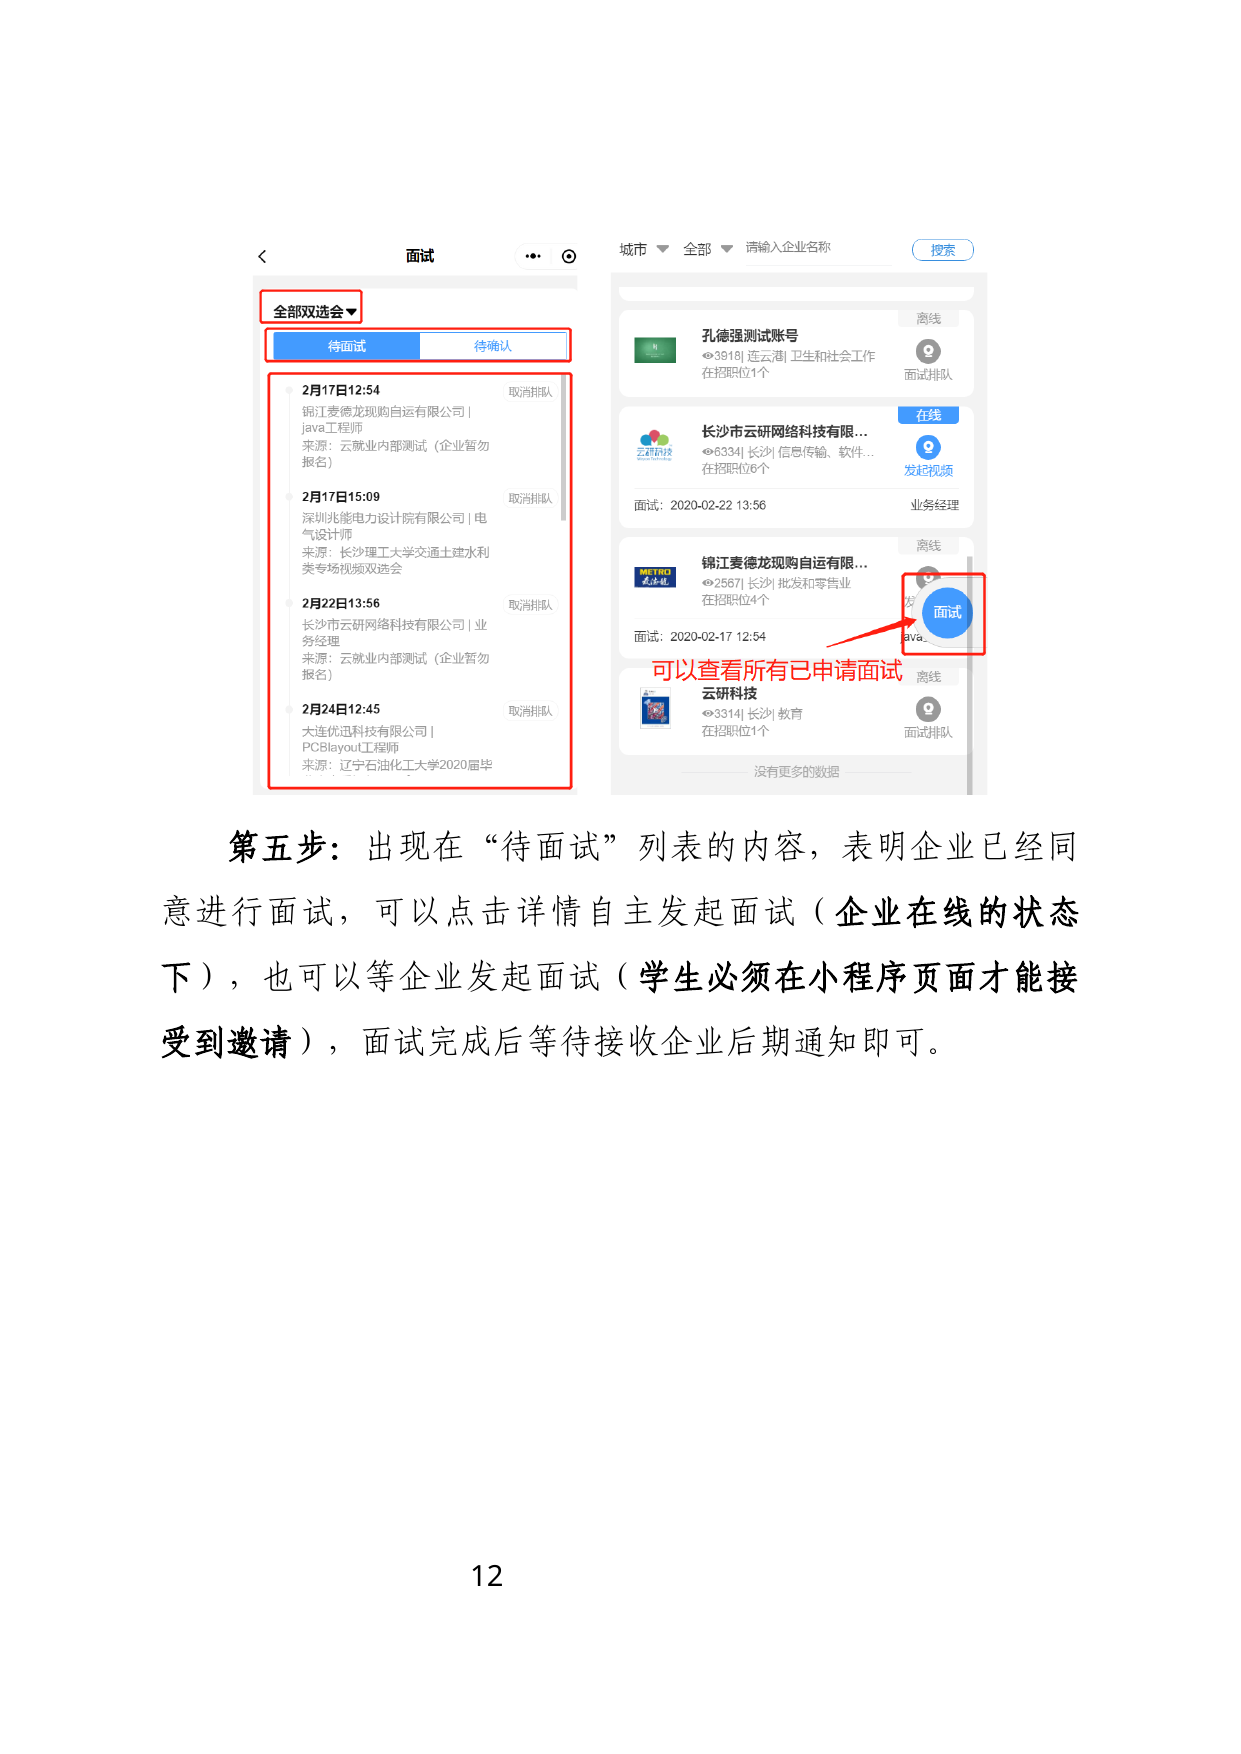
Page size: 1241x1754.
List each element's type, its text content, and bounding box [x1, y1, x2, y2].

text 第五步：出现在“待面试”列表的内容，表明企业已经同意进行面试，可以点击详情自主发起面试（企业在线的状态下），也可以等企业发起面试（学生必须在小程序页面才能接受到邀请），面试完成后等待接收企业后期通知即可。 [159, 812, 1081, 1072]
picture [252, 229, 578, 795]
picture [610, 227, 988, 795]
